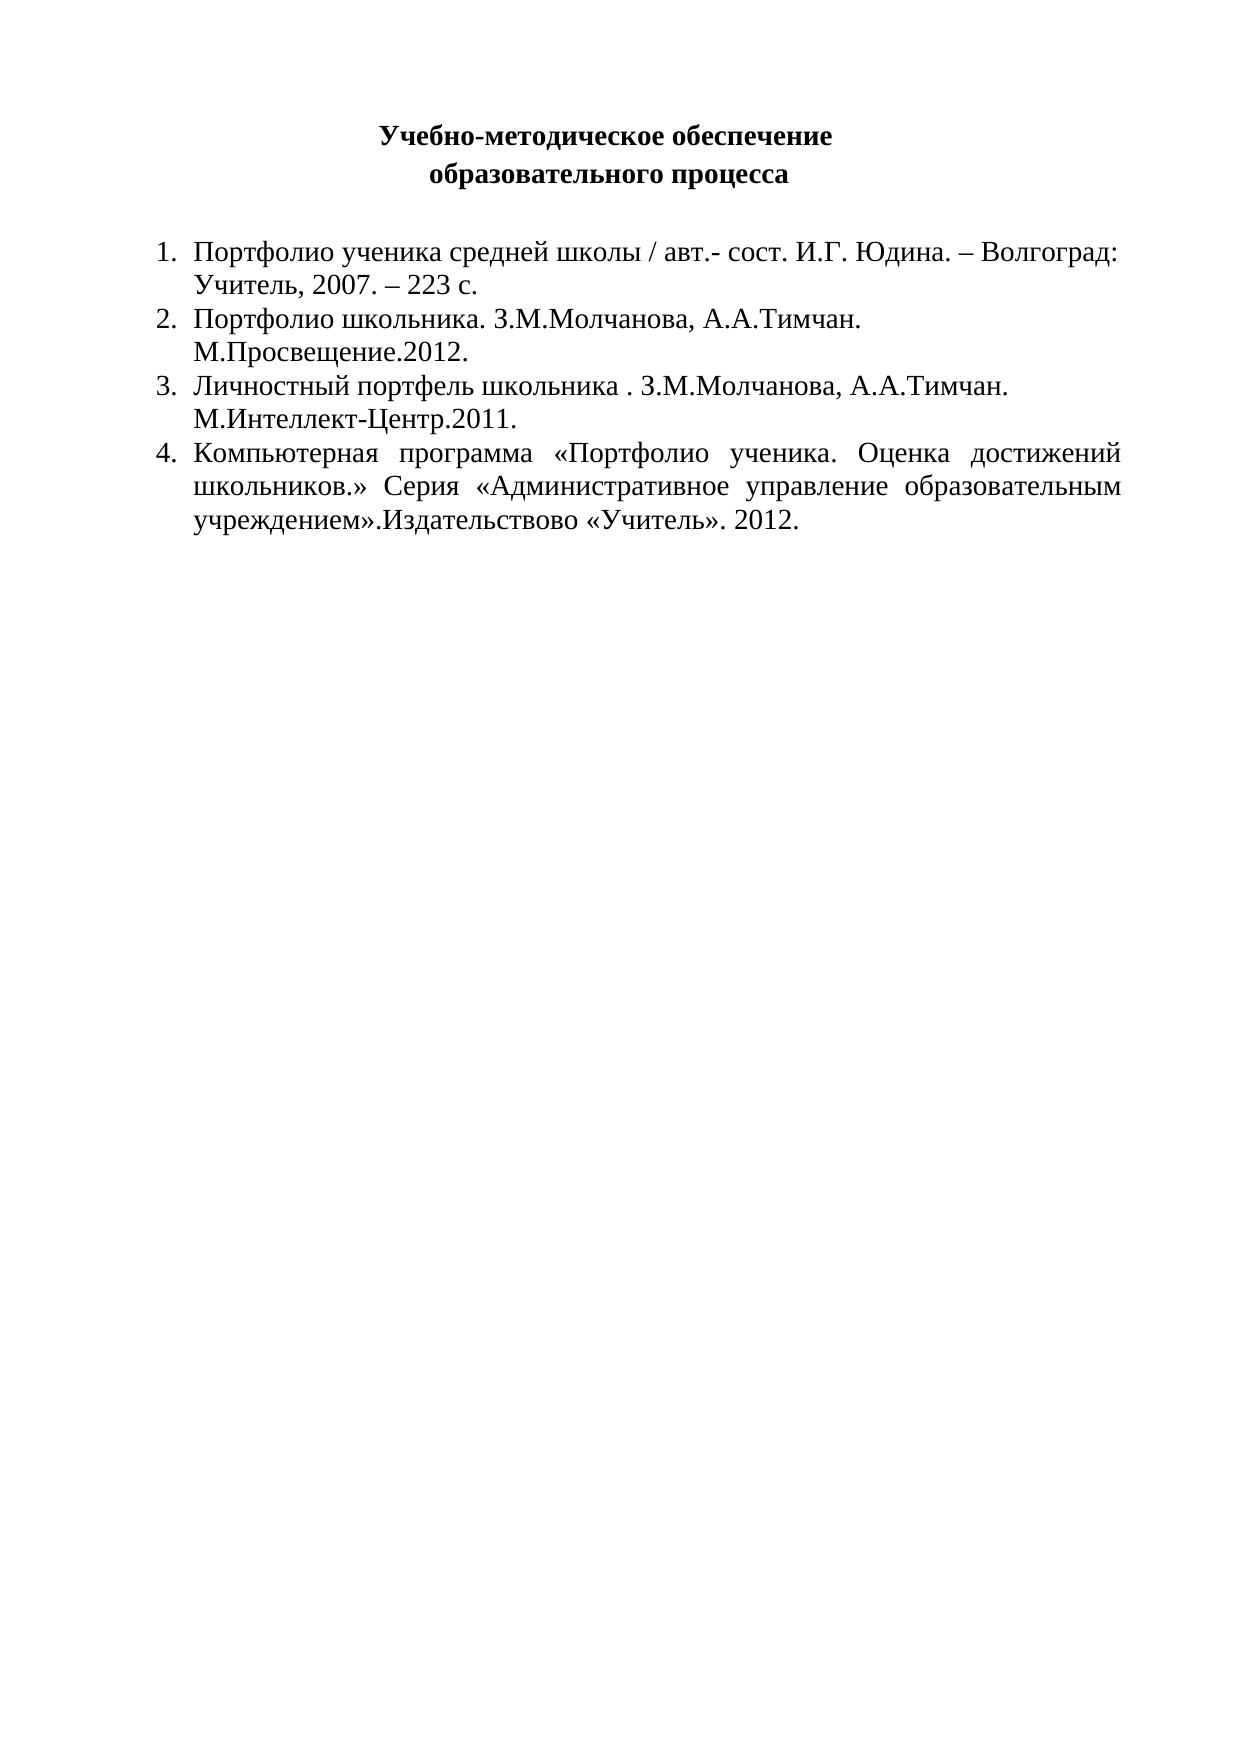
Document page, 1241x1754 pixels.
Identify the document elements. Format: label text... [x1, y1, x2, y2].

list Портфолио школьника. З.М.Молчанова, А.А.Тимчан. М.Просвещение.2012. [156, 301, 1122, 368]
list Личностный портфель школьника . З.М.Молчанова, А.А.Тимчан. М.Интеллект-Центр.2011. [156, 368, 1122, 435]
list образовательного процесса [88, 157, 1122, 190]
list Компьютерная программа «Портфолио ученика. Оценка достижений школьников.» Серия «Административное управление образовательным учреждением».Издательствово «Учитель». 2012. [156, 435, 1122, 536]
list Портфолио ученика средней школы / авт.- сост. И.Г. Юдина. – Волгоград: Учитель, 2007. – 223 с. [156, 234, 1122, 301]
list Учебно-методическое обеспечение [88, 118, 1122, 152]
